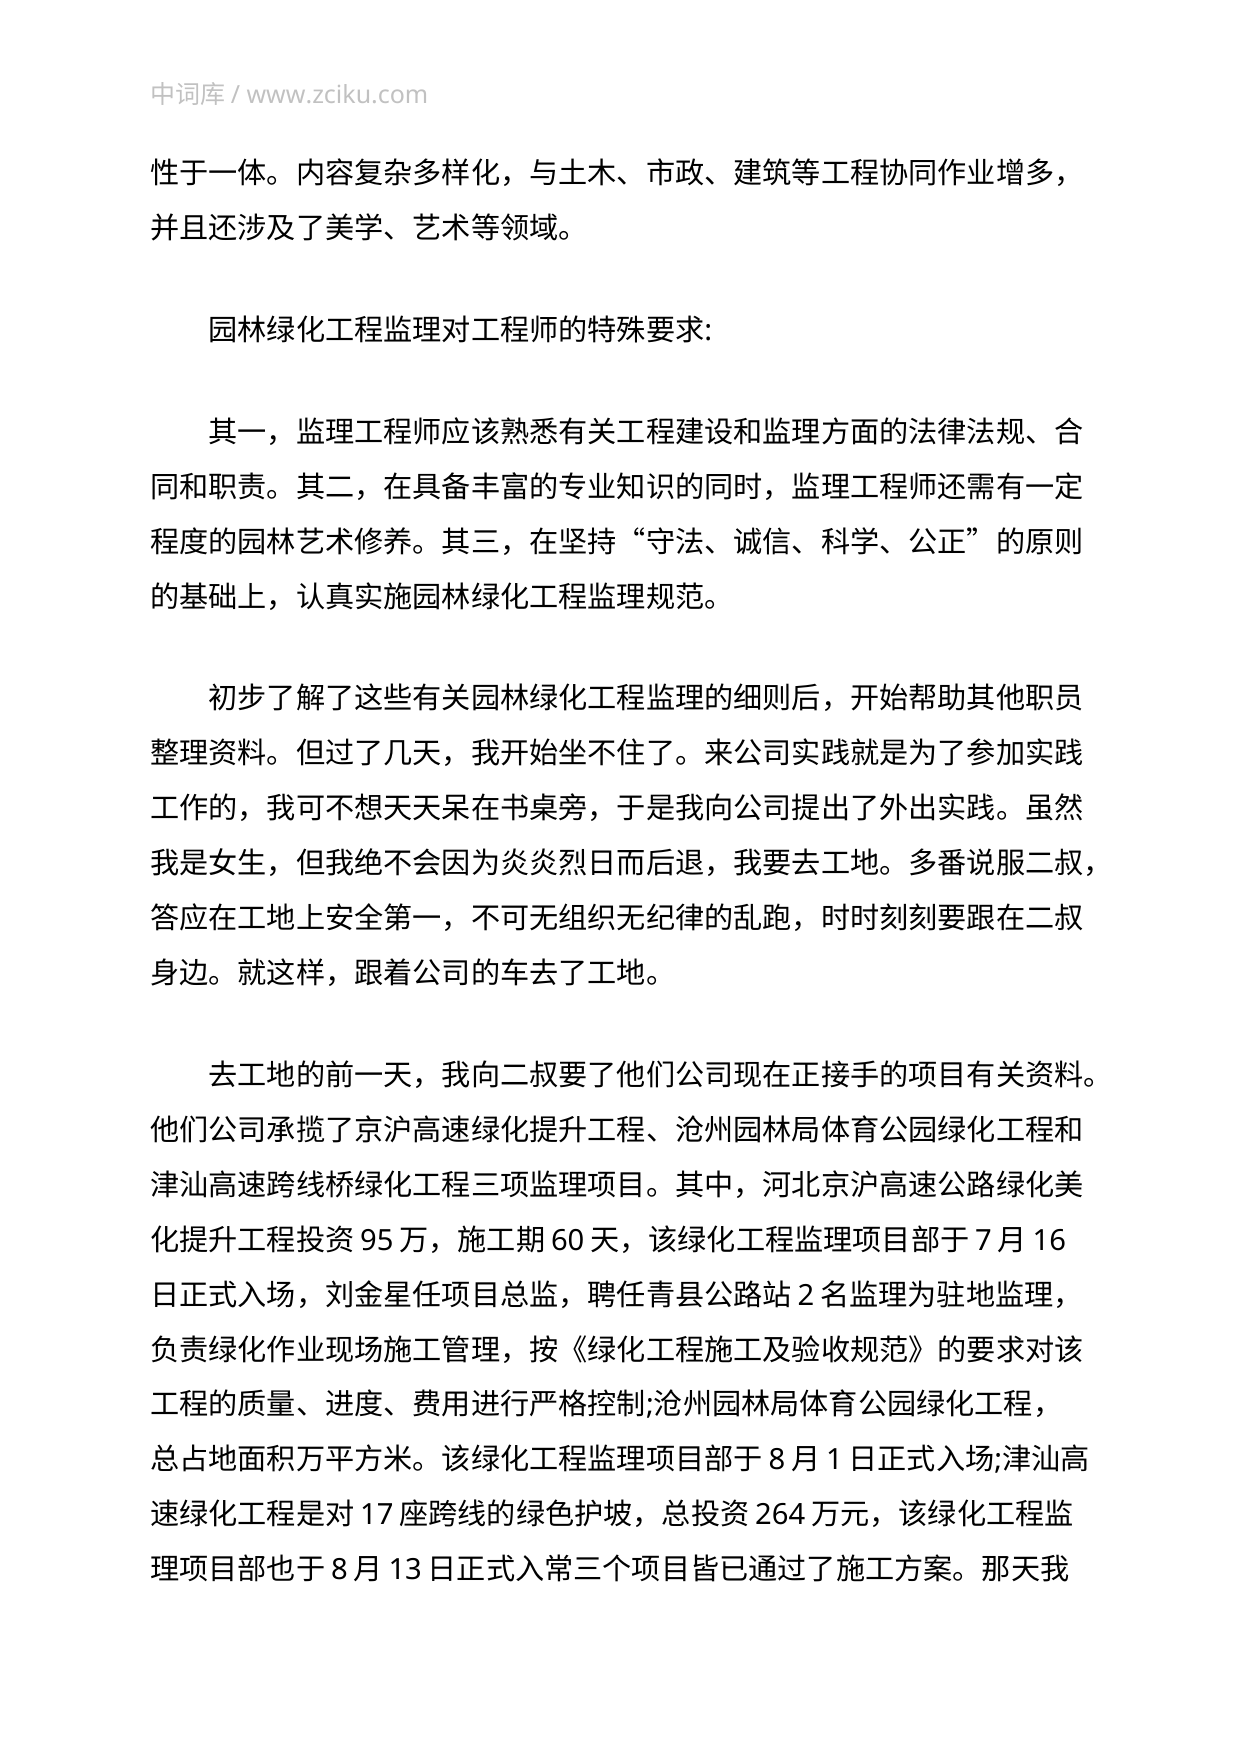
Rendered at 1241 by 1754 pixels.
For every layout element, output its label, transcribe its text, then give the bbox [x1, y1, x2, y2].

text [150, 1051, 1090, 1588]
text 初步了解了这些有关园林绿化工程监理的细则后，开始帮助其他职员整理资料。但过了几天，我开始坐不住了。来公司实践就是为了参加实践工作的，我可不想天天呆在书桌旁，于是我向公司提出了外出实践。虽然我是女生，但我绝不会因为炎炎烈日而后退，我要去工地。多番说服二叔，答应在工地上安全第一，不可无组织无纪律的乱跑，时时刻刻要跟在二叔身边。就这样，跟着公司的车去了工地。 [150, 675, 1090, 992]
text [150, 150, 1090, 247]
text 其一，监理工程师应该熟悉有关工程建设和监理方面的法律法规、合同和职责。其二，在具备丰富的专业知识的同时，监理工程师还需有一定程度的园林艺术修养。其三，在坚持“守法、诚信、科学、公正”的原则的基础上，认真实施园林绿化工程监理规范。 [150, 409, 1090, 616]
text 园林绿化工程监理对工程师的特殊要求: [150, 307, 1090, 349]
